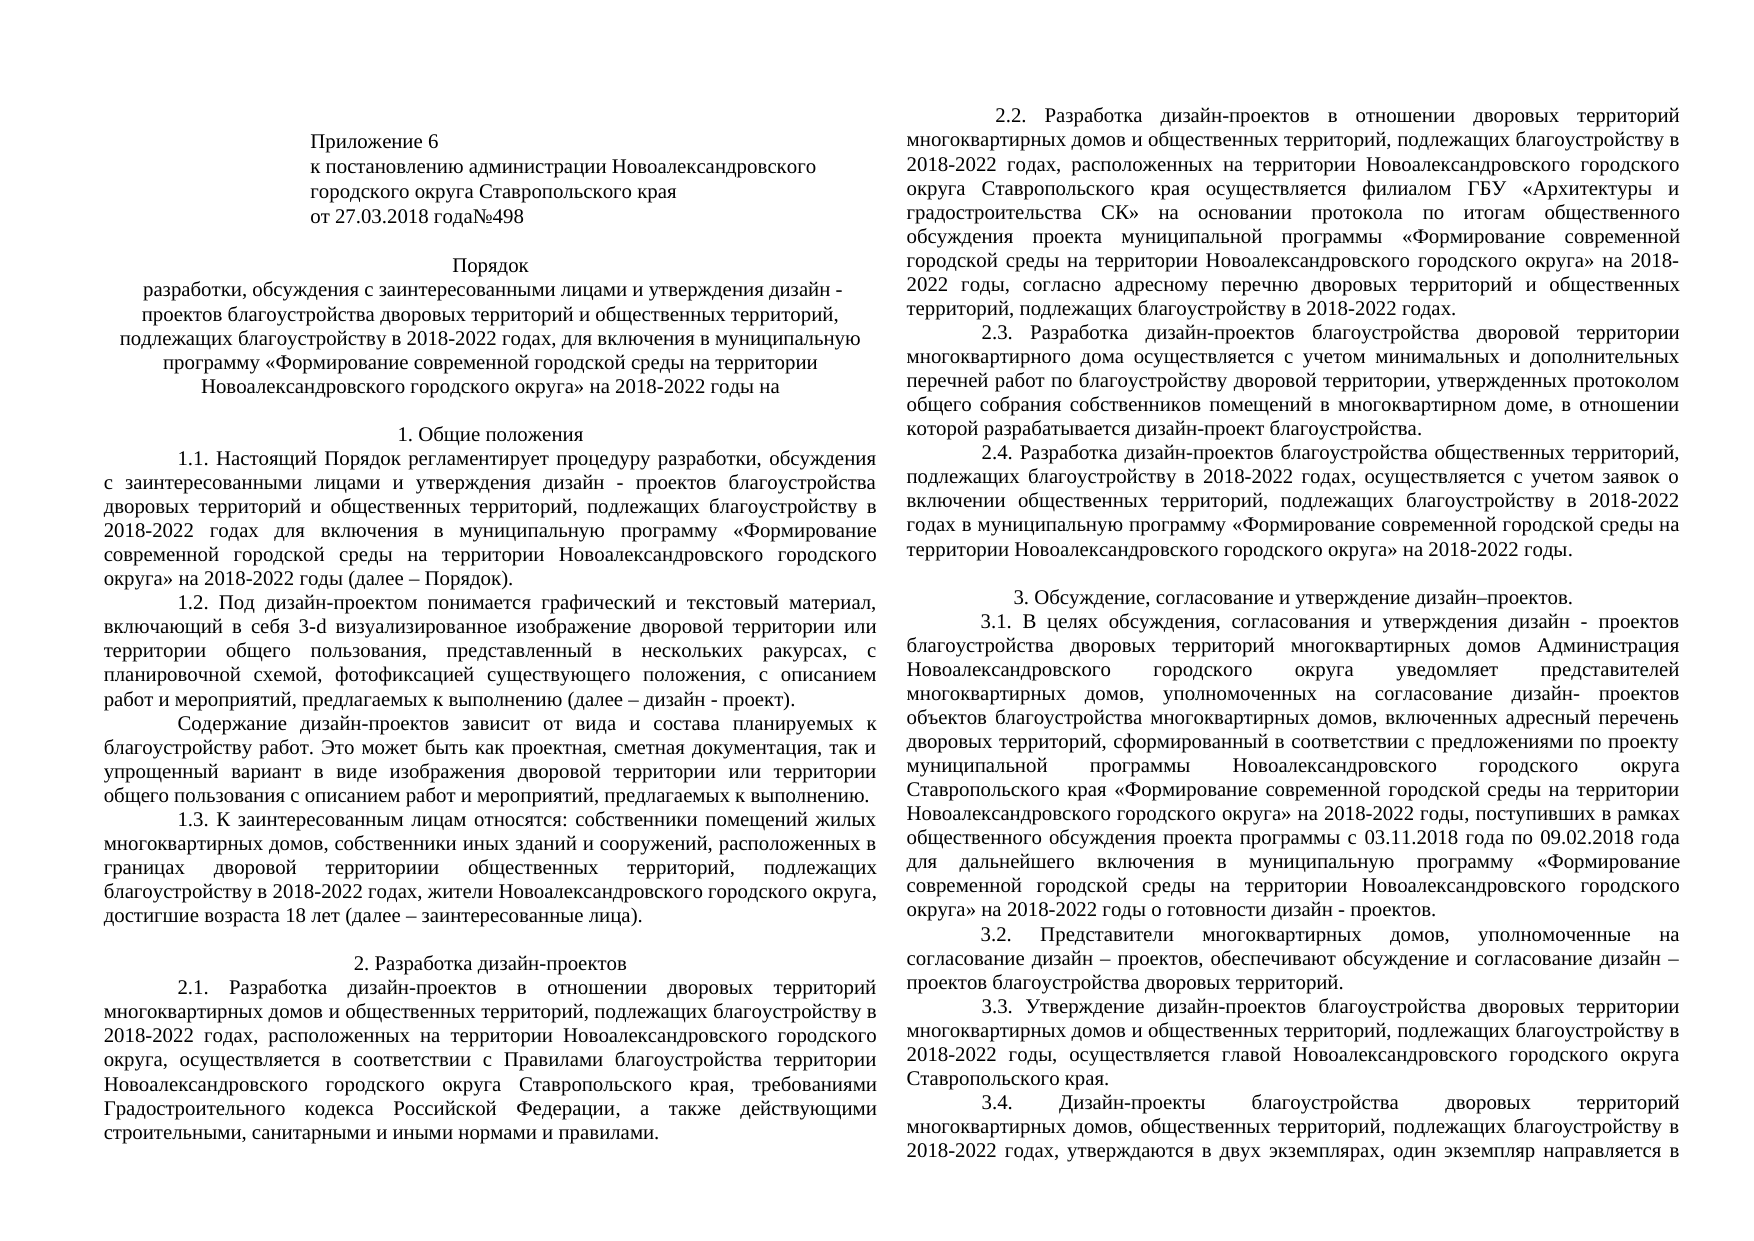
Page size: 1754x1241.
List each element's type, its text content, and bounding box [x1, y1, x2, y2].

text 3.1. В целях обсуждения, согласования и утверждения дизайн - проектов благоустройства дворовых территорий многоквартирных домов Администрация Новоалександровского городского округа уведомляет представителей многоквартирных домов, уполномоченных на согласование дизайн- проектов объектов благоустройства многоквартирных домов, включенных адресный перечень дворовых территорий, сформированный в соответствии с предложениями по проекту муниципальной программы Новоалександровского городского округа Ставропольского края «Формирование современной городской среды на территории Новоалександровского городского округа» на 2018-2022 годы, поступивших в рамках общественного обсуждения проекта программы с 03.11.2018 года по 09.02.2018 года для дальнейшего включения в муниципальную программу «Формирование современной городской среды на территории Новоалександровского городского округа» на 2018-2022 годы о готовности дизайн - проектов. [906, 609, 1680, 921]
text 1.1. Настоящий Порядок регламентирует процедуру разработки, обсуждения с заинтересованными лицами и утверждения дизайн - проектов благоустройства дворовых территорий и общественных территорий, подлежащих благоустройству в 2018-2022 годах для включения в муниципальную программу «Формирование современной городской среды на территории Новоалександровского городского округа» на 2018-2022 годы (далее – Порядок). [103, 446, 877, 590]
text к постановлению администрации Новоалександровского городского округа Ставропольского края [310, 153, 877, 203]
text 1.3. К заинтересованным лицам относятся: собственники помещений жилых многоквартирных домов, собственники иных зданий и сооружений, расположенных в границах дворовой территориии общественных территорий, подлежащих благоустройству в 2018-2022 годах, жители Новоалександровского городского округа, достигшие возраста 18 лет (далее – заинтересованные лица). [103, 807, 877, 927]
text от 27.03.2018 года№498 [310, 203, 877, 228]
text 2. Разработка дизайн-проектов [103, 951, 877, 975]
text 3. Обсуждение, согласование и утверждение дизайн–проектов. [906, 584, 1680, 609]
text 2.4. Разработка дизайн-проектов благоустройства общественных территорий, подлежащих благоустройству в 2018-2022 годах, осуществляется с учетом заявок о включении общественных территорий, подлежащих благоустройству в 2018-2022 годах в муниципальную программу «Формирование современной городской среды на территории Новоалександровского городского округа» на 2018-2022 годы. [906, 440, 1680, 561]
text 2.1. Разработка дизайн-проектов в отношении дворовых территорий многоквартирных домов и общественных территорий, подлежащих благоустройству в 2018-2022 годах, расположенных на территории Новоалександровского городского округа, осуществляется в соответствии с Правилами благоустройства территории Новоалександровского городского округа Ставропольского края, требованиями Градостроительного кодекса Российской Федерации, а также действующими строительными, санитарными и иными нормами и правилами. [103, 975, 877, 1144]
text Содержание дизайн-проектов зависит от вида и состава планируемых к благоустройству работ. Это может быть как проектная, сметная документация, так и упрощенный вариант в виде изображения дворовой территории или территории общего пользования с описанием работ и мероприятий, предлагаемых к выполнению. [103, 711, 877, 807]
text 2.3. Разработка дизайн-проектов благоустройства дворовой территории многоквартирного дома осуществляется с учетом минимальных и дополнительных перечней работ по благоустройству дворовой территории, утвержденных протоколом общего собрания собственников помещений в многоквартирном доме, в отношении которой разрабатывается дизайн-проект благоустройства. [906, 320, 1680, 440]
text 3.3. Утверждение дизайн-проектов благоустройства дворовых территории многоквартирных домов и общественных территорий, подлежащих благоустройству в 2018-2022 годы, осуществляется главой Новоалександровского городского округа Ставропольского края. [906, 994, 1680, 1090]
text 2.2. Разработка дизайн-проектов в отношении дворовых территорий многоквартирных домов и общественных территорий, подлежащих благоустройству в 2018-2022 годах, расположенных на территории Новоалександровского городского округа Ставропольского края осуществляется филиалом ГБУ «Архитектуры и градостроительства СК» на основании протокола по итогам общественного обсуждения проекта муниципальной программы «Формирование современной городской среды на территории Новоалександровского городского округа» на 2018-2022 годы, согласно адресному перечню дворовых территорий и общественных территорий, подлежащих благоустройству в 2018-2022 годах. [906, 103, 1680, 320]
text 1. Общие положения [103, 422, 877, 446]
text Приложение 6 [310, 128, 877, 153]
text Порядок [103, 253, 877, 277]
text разработки, обсуждения с заинтересованными лицами и утверждения дизайн - проектов благоустройства дворовых территорий и общественных территорий, подлежащих благоустройству в 2018-2022 годах, для включения в муниципальную программу «Формирование современной городской среды на территории Новоалександровского городского округа» на 2018-2022 годы на [103, 277, 877, 398]
text 3.2. Представители многоквартирных домов, уполномоченные на согласование дизайн – проектов, обеспечивают обсуждение и согласование дизайн – проектов благоустройства дворовых территорий. [906, 921, 1680, 994]
text 1.2. Под дизайн-проектом понимается графический и текстовый материал, включающий в себя 3-d визуализированное изображение дворовой территории или территории общего пользования, представленный в нескольких ракурсах, с планировочной схемой, фотофиксацией существующего положения, с описанием работ и мероприятий, предлагаемых к выполнению (далее – дизайн - проект). [103, 590, 877, 711]
